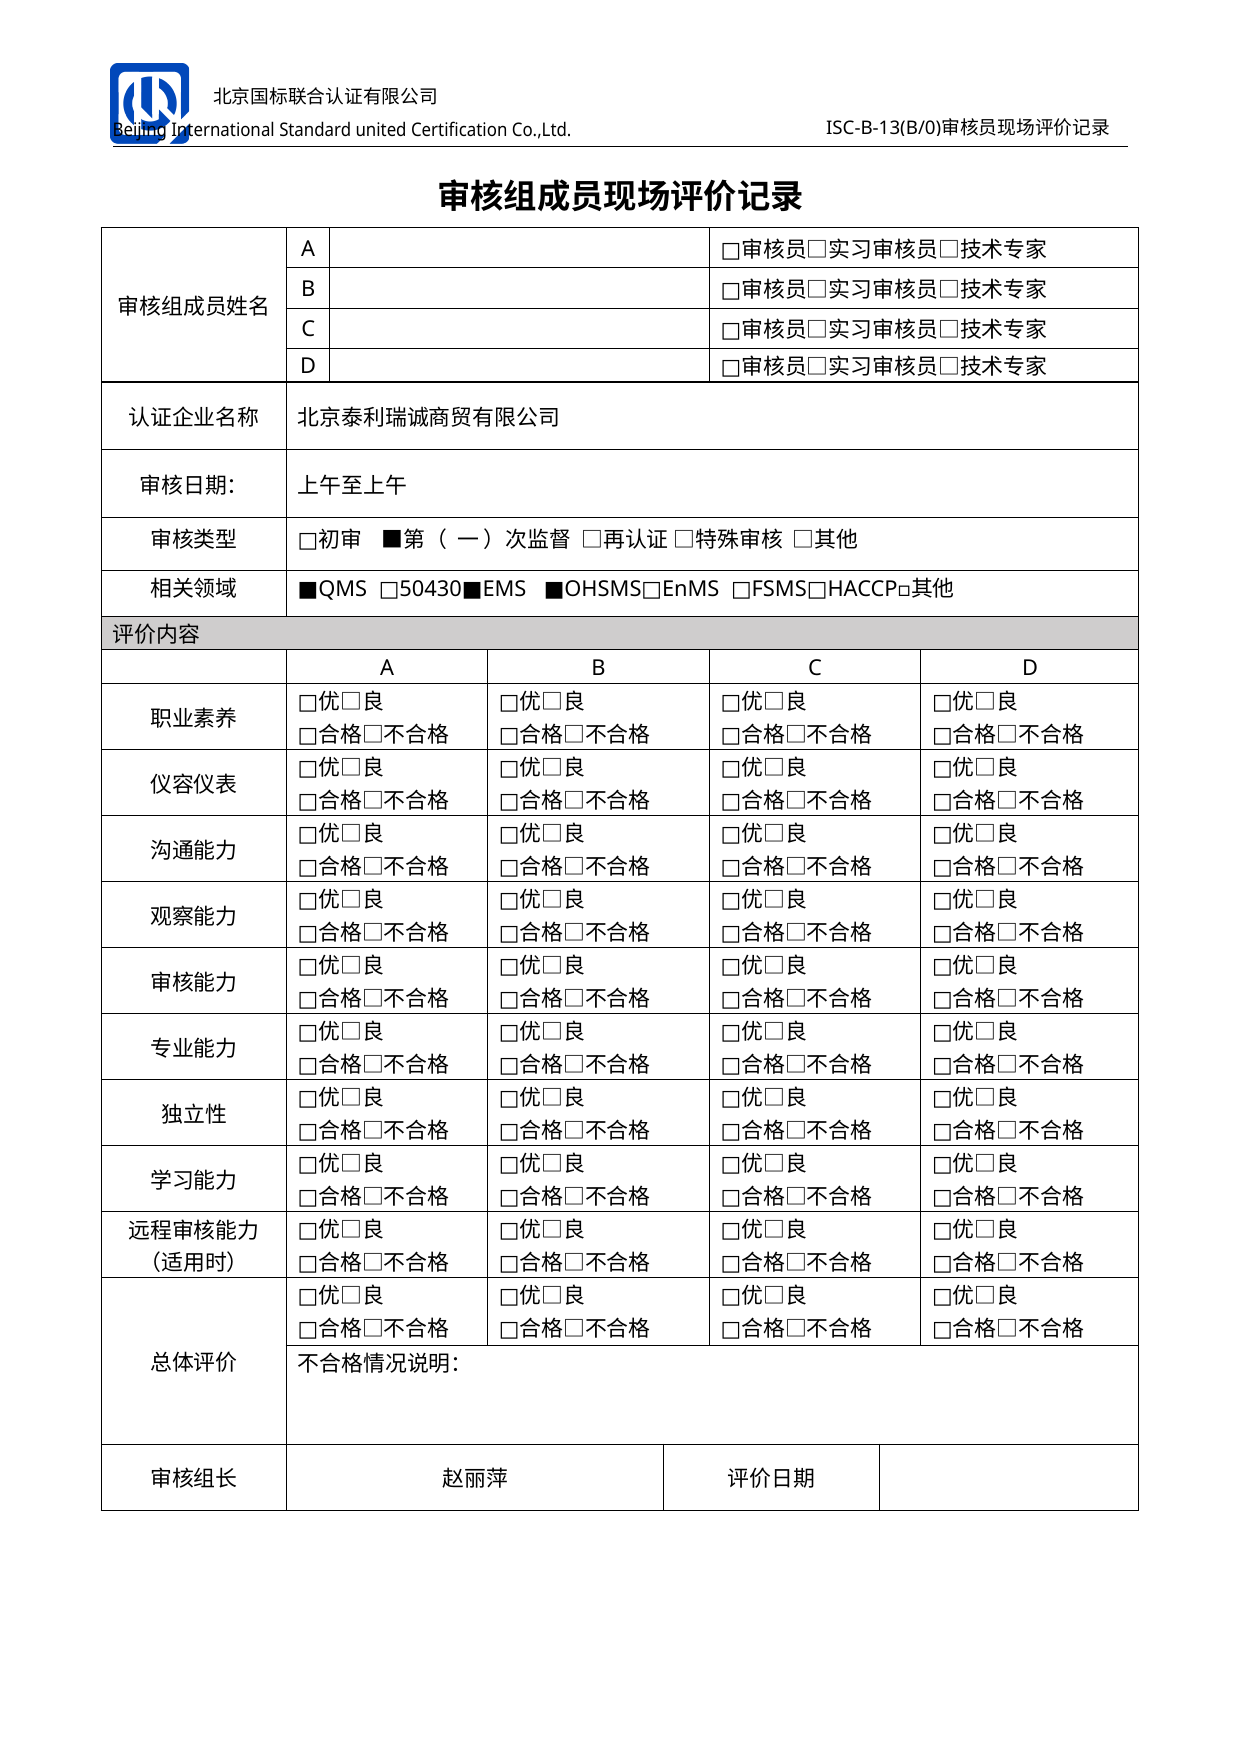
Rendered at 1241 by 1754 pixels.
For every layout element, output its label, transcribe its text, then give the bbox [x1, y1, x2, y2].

table_cell A [287, 650, 487, 683]
table_cell 评价日期 [664, 1445, 879, 1509]
table_cell 认证企业名称 [102, 383, 286, 449]
table_cell 专业能力 [102, 1014, 286, 1079]
table_cell □优□良 □合格□不合格 [287, 1014, 487, 1079]
table_cell 审核类型 [102, 518, 286, 570]
table_cell 相关领域 [102, 571, 286, 616]
table_cell □优□良 □合格□不合格 [287, 948, 487, 1013]
table_cell ■QMS □50430■EMS ■OHSMS□EnMS □FSMS□HACCP□其他 [287, 571, 1138, 616]
table_cell □审核员□实习审核员□技术专家 [710, 349, 1138, 381]
table_cell C [287, 309, 329, 348]
table_cell □优□良 □合格□不合格 [287, 684, 487, 749]
table_cell □审核员□实习审核员□技术专家 [710, 309, 1138, 348]
table_cell □优□良 □合格□不合格 [488, 1080, 709, 1145]
table_cell □初审 ■第（ 一 ）次监督 □再认证 □特殊审核 □其他 [287, 518, 1138, 570]
table_cell 赵丽萍 [287, 1445, 663, 1509]
table_cell □审核员□实习审核员□技术专家 [710, 268, 1138, 308]
table_cell □优□良 □合格□不合格 [287, 1146, 487, 1211]
picture [110, 63, 190, 144]
table_cell D [287, 349, 329, 381]
table_cell □优□良 □合格□不合格 [488, 1014, 709, 1079]
table_cell 仪容仪表 [102, 750, 286, 815]
table_cell [102, 650, 286, 683]
table_cell □优□良 □合格□不合格 [921, 816, 1138, 881]
table_cell D [921, 650, 1138, 683]
table_cell □优□良 □合格□不合格 [710, 1080, 920, 1145]
table_cell □优□良 □合格□不合格 [921, 1278, 1138, 1345]
table_cell 上午至上午 [287, 450, 1138, 517]
table_cell □优□良 □合格□不合格 [710, 948, 920, 1013]
table_cell □优□良 □合格□不合格 [710, 1212, 920, 1277]
table_cell 学习能力 [102, 1146, 286, 1211]
table_cell □优□良 □合格□不合格 [921, 948, 1138, 1013]
table_cell □优□良 □合格□不合格 [287, 1212, 487, 1277]
table_cell □优□良 □合格□不合格 [710, 1278, 920, 1345]
table_cell □优□良 □合格□不合格 [710, 1146, 920, 1211]
table_cell □优□良 □合格□不合格 [710, 1014, 920, 1079]
table_cell □优□良 □合格□不合格 [488, 684, 709, 749]
table_cell □优□良 □合格□不合格 [921, 750, 1138, 815]
table_cell 沟通能力 [102, 816, 286, 881]
table_cell □优□良 □合格□不合格 [488, 1278, 709, 1345]
table_cell 远程审核能力 （适用时） [102, 1212, 286, 1277]
table_cell 评价内容 [102, 617, 1138, 649]
table_header [330, 228, 709, 267]
table_cell □优□良 □合格□不合格 [287, 816, 487, 881]
table_cell □优□良 □合格□不合格 [921, 1212, 1138, 1277]
table_cell B [287, 268, 329, 308]
table_cell 独立性 [102, 1080, 286, 1145]
table_cell □优□良 □合格□不合格 [488, 750, 709, 815]
table_cell □优□良 □合格□不合格 [710, 816, 920, 881]
table_cell [330, 349, 709, 381]
table_cell [330, 309, 709, 348]
table_cell 审核能力 [102, 948, 286, 1013]
table_cell □优□良 □合格□不合格 [287, 1278, 487, 1345]
table_cell 不合格情况说明： [287, 1346, 1138, 1443]
table_cell □优□良 □合格□不合格 [488, 882, 709, 947]
table_cell 审核组长 [102, 1445, 286, 1509]
table_cell □优□良 □合格□不合格 [287, 1080, 487, 1145]
table_cell 观察能力 [102, 882, 286, 947]
table_cell 职业素养 [102, 684, 286, 749]
table_cell C [710, 650, 920, 683]
table_cell 北京泰利瑞诚商贸有限公司 [287, 383, 1138, 449]
text 审核组成员现场评价记录 [112, 162, 1128, 227]
table_cell □优□良 □合格□不合格 [921, 882, 1138, 947]
table_cell □优□良 □合格□不合格 [488, 948, 709, 1013]
table_cell [330, 268, 709, 308]
table_cell □优□良 □合格□不合格 [921, 684, 1138, 749]
table_cell □优□良 □合格□不合格 [287, 750, 487, 815]
table_cell 总体评价 [102, 1278, 286, 1443]
table_cell □优□良 □合格□不合格 [710, 684, 920, 749]
table_cell □优□良 □合格□不合格 [287, 882, 487, 947]
table_cell 审核日期： [102, 450, 286, 517]
table_cell □优□良 □合格□不合格 [488, 1146, 709, 1211]
table_header 审核组成员姓名 [102, 228, 286, 381]
table_cell □优□良 □合格□不合格 [710, 750, 920, 815]
table_header A [287, 228, 329, 267]
table_cell □优□良 □合格□不合格 [488, 816, 709, 881]
table_cell B [488, 650, 709, 683]
table_cell [880, 1445, 1138, 1509]
table_cell □优□良 □合格□不合格 [921, 1080, 1138, 1145]
table_cell □优□良 □合格□不合格 [921, 1014, 1138, 1079]
table_header □审核员□实习审核员□技术专家 [710, 228, 1138, 267]
table_cell □优□良 □合格□不合格 [488, 1212, 709, 1277]
table_cell □优□良 □合格□不合格 [710, 882, 920, 947]
table_cell □优□良 □合格□不合格 [921, 1146, 1138, 1211]
